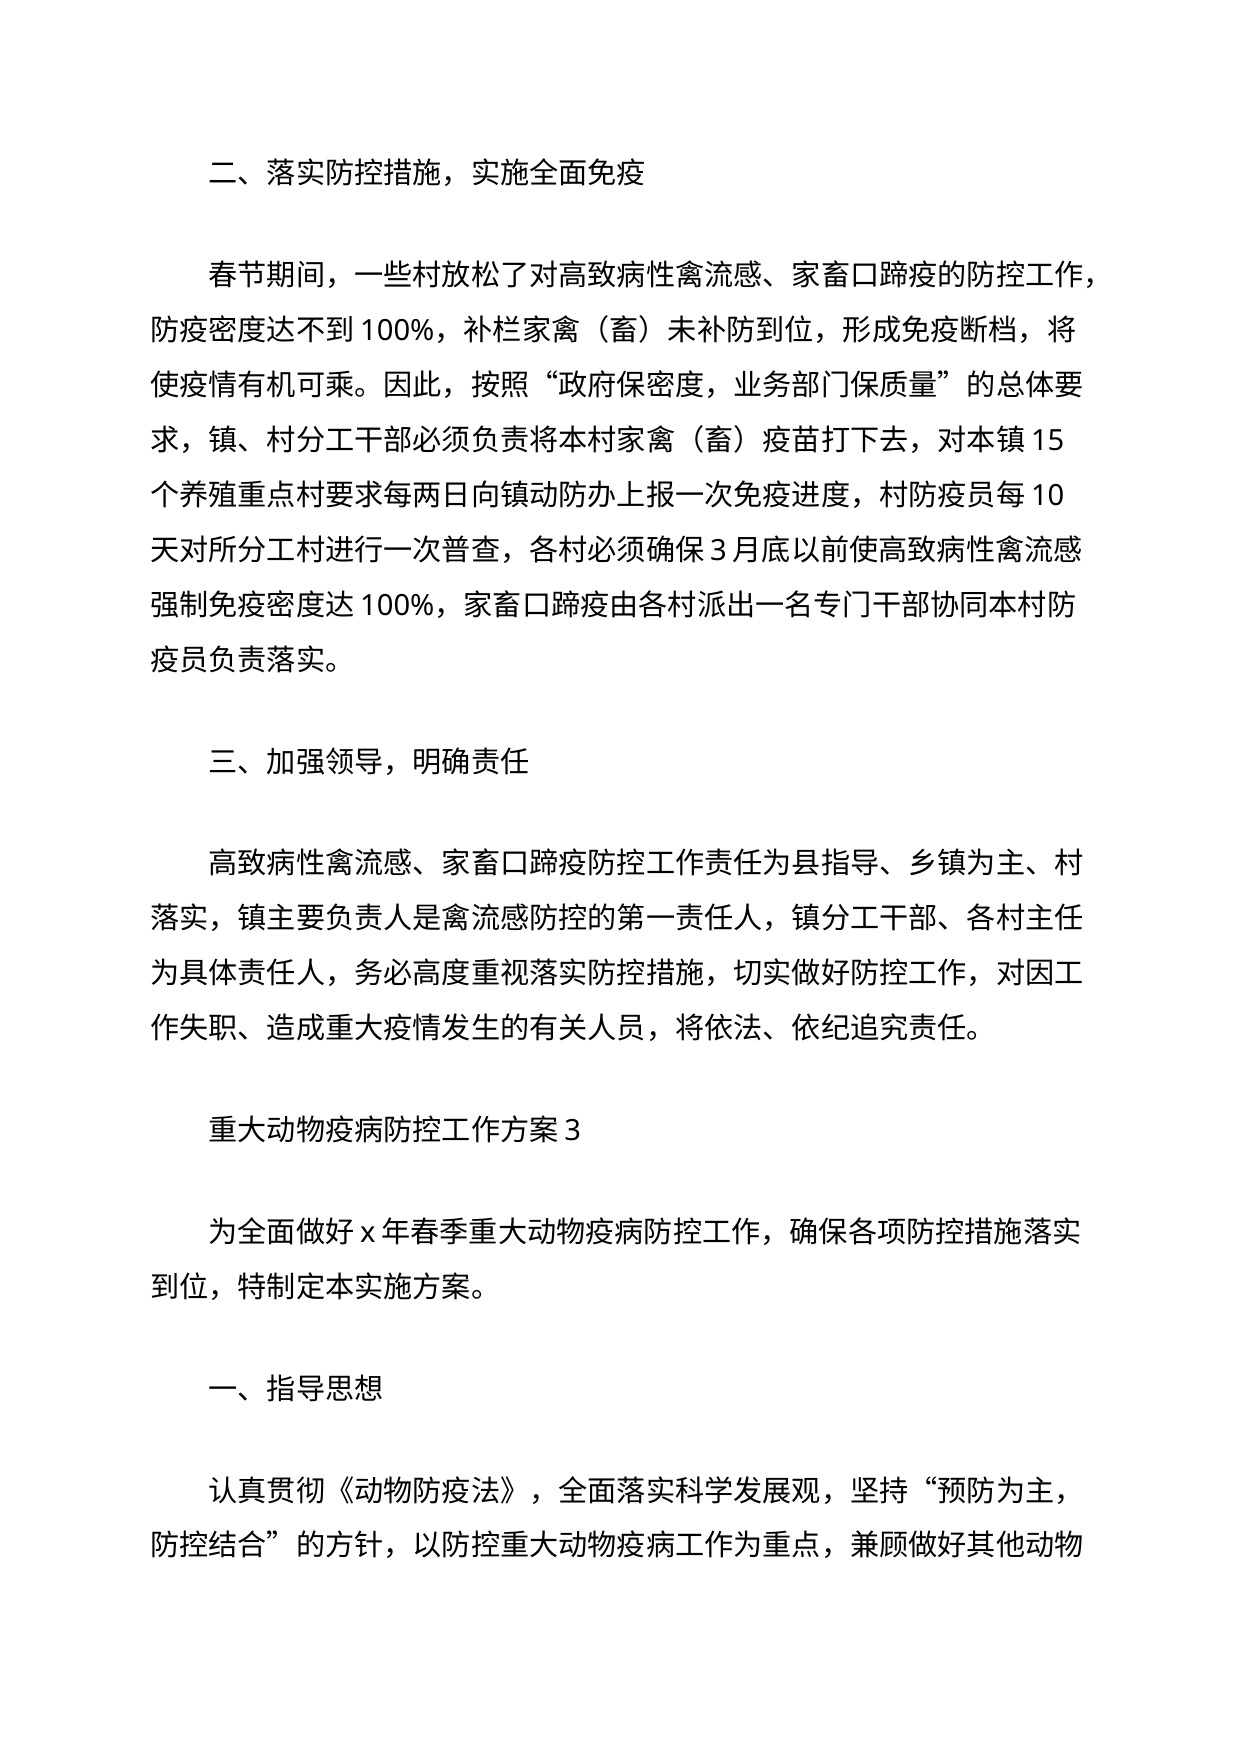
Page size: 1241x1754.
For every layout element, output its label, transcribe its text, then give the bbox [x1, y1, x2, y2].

text 二、落实防控措施，实施全面免疫 [150, 150, 1090, 192]
text 春节期间，一些村放松了对高致病性禽流感、家畜口蹄疫的防控工作，防疫密度达不到100%，补栏家禽（畜）未补防到位，形成免疫断档，将使疫情有机可乘。因此，按照“政府保密度，业务部门保质量”的总体要求，镇、村分工干部必须负责将本村家禽（畜）疫苗打下去，对本镇15个养殖重点村要求每两日向镇动防办上报一次免疫进度，村防疫员每10天对所分工村进行一次普查，各村必须确保3月底以前使高致病性禽流感强制免疫密度达100%，家畜口蹄疫由各村派出一名专门干部协同本村防疫员负责落实。 [150, 252, 1090, 679]
text 为全面做好x年春季重大动物疫病防控工作，确保各项防控措施落实到位，特制定本实施方案。 [150, 1208, 1090, 1306]
text 三、加强领导，明确责任 [150, 738, 1090, 781]
text 高致病性禽流感、家畜口蹄疫防控工作责任为县指导、乡镇为主、村落实，镇主要负责人是禽流感防控的第一责任人，镇分工干部、各村主任为具体责任人，务必高度重视落实防控措施，切实做好防控工作，对因工作失职、造成重大疫情发生的有关人员，将依法、依纪追究责任。 [150, 840, 1090, 1047]
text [150, 1467, 1090, 1564]
text 一、指导思想 [150, 1365, 1090, 1408]
text 重大动物疫病防控工作方案3 [150, 1107, 1090, 1149]
